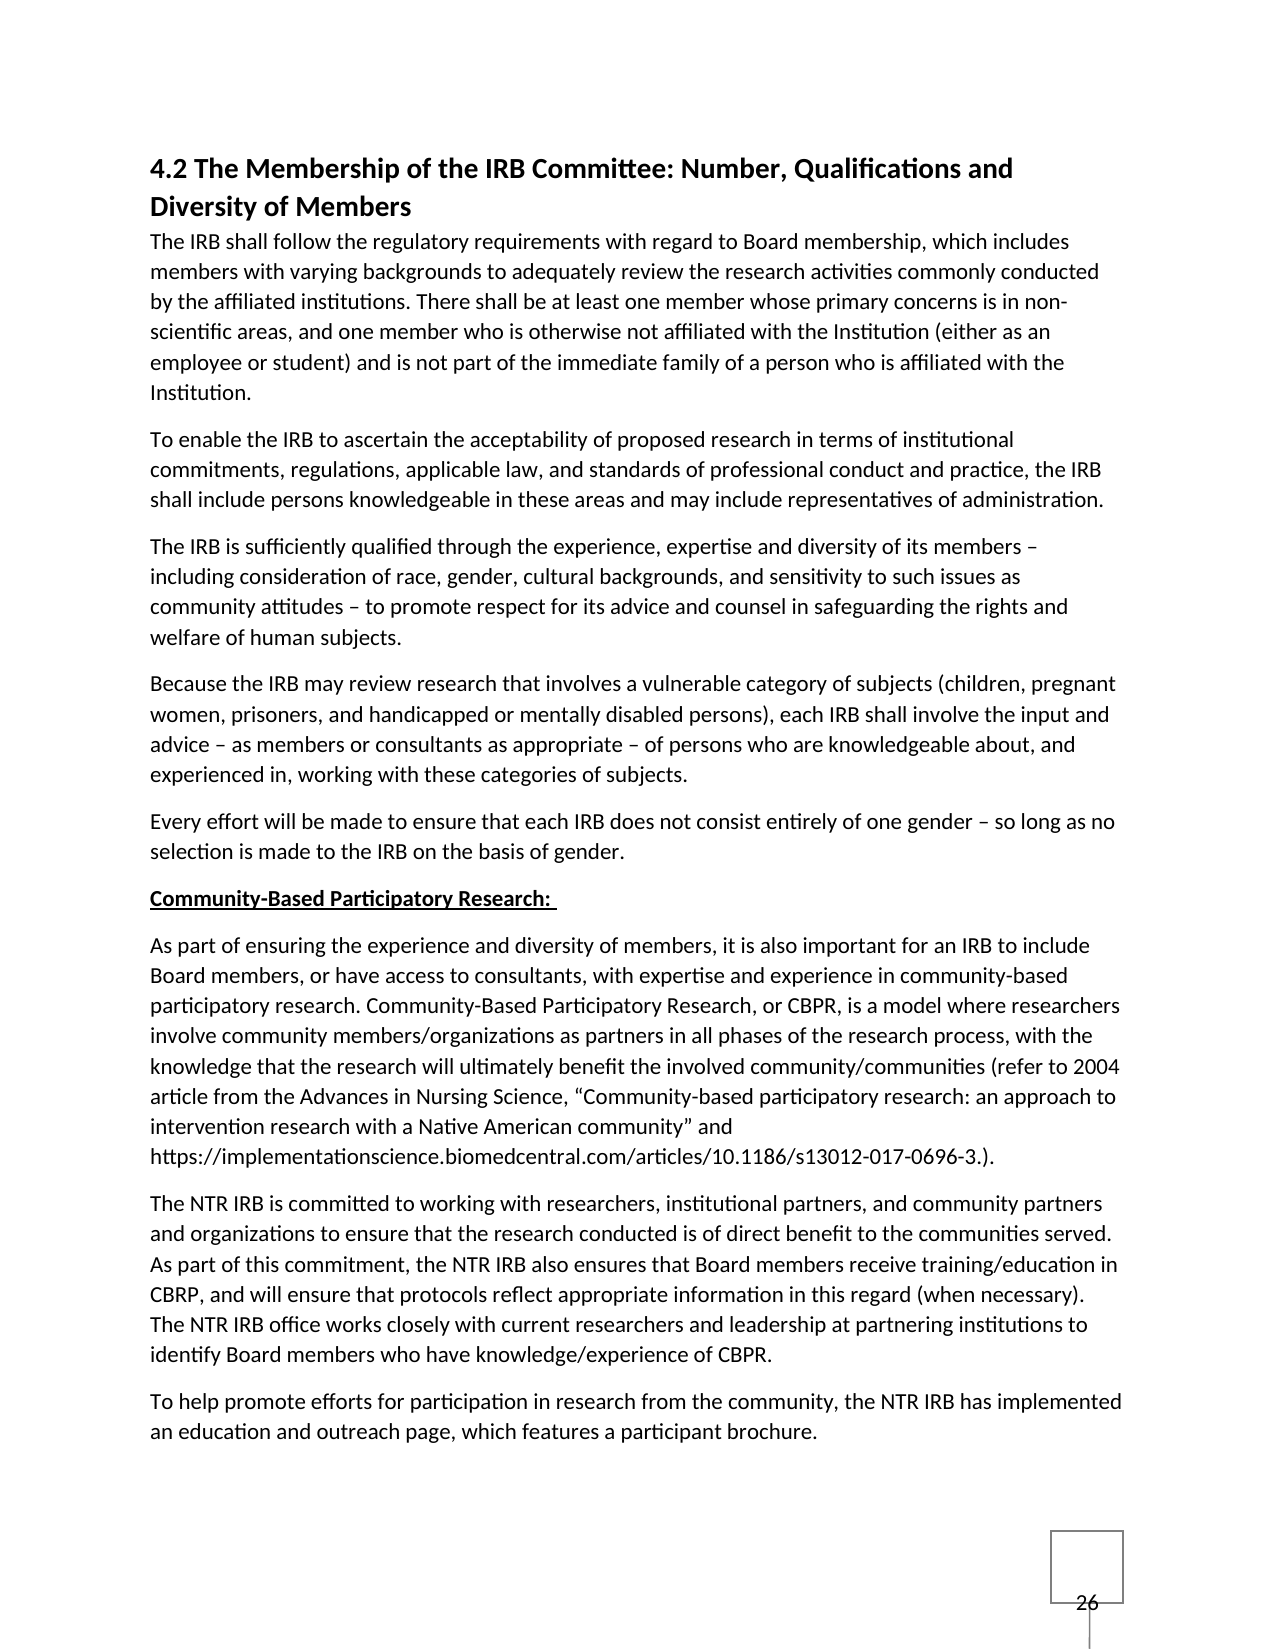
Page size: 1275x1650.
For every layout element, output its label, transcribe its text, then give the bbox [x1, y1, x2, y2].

text To enable the IRB to ascertain the acceptability of proposed research in terms of institutional commitments, regulations, applicable law, and standards of professional conduct and practice, the IRB shall include persons knowledgeable in these areas and may include representatives of administration. [150, 425, 1125, 513]
text Community-Based Participatory Research: [150, 884, 1125, 912]
text The IRB is sufficiently qualified through the experience, expertise and diversity of its members – including consideration of race, gender, cultural backgrounds, and sensitivity to such issues as community attitudes – to promote respect for its advice and counsel in safeguarding the rights and welfare of human subjects. [150, 532, 1125, 651]
text Every effort will be made to ensure that each IRB does not consist entirely of one gender – so long as no selection is made to the IRB on the basis of gender. [150, 807, 1125, 865]
subtitle 4.2 The Membership of the IRB Committee: Number, Qualifications and Diversity of Members [150, 150, 1125, 224]
text To help promote efforts for participation in research from the community, the NTR IRB has implemented an education and outreach page, which features a participant brochure. [150, 1387, 1125, 1446]
text The NTR IRB is committed to working with researchers, institutional partners, and community partners and organizations to ensure that the research conducted is of direct benefit to the communities served. As part of this commitment, the NTR IRB also ensures that Board members receive training/education in CBRP, and will ensure that protocols reflect appropriate information in this regard (when necessary). The NTR IRB office works closely with current researchers and leadership at partnering institutions to identify Board members who have knowledge/experience of CBPR. [150, 1189, 1125, 1368]
text The IRB shall follow the regulatory requirements with regard to Board membership, which includes members with varying backgrounds to adequately review the research activities commonly conducted by the affiliated institutions. There shall be at least one member whose primary concerns is in non-scientific areas, and one member who is otherwise not affiliated with the Institution (either as an employee or student) and is not part of the immediate family of a person who is affiliated with the Institution. [150, 227, 1125, 406]
text Because the IRB may review research that involves a vulnerable category of subjects (children, pregnant women, prisoners, and handicapped or mentally disabled persons), each IRB shall involve the input and advice – as members or consultants as appropriate – of persons who are knowledgeable about, and experienced in, working with these categories of subjects. [150, 669, 1125, 788]
text As part of ensuring the experience and diversity of members, it is also important for an IRB to include Board members, or have access to consultants, with expertise and experience in community-based participatory research. Community-Based Participatory Research, or CBPR, is a model where researchers involve community members/organizations as partners in all phases of the research process, with the knowledge that the research will ultimately benefit the involved community/communities (refer to 2004 article from the Advances in Nursing Science, “Community-based participatory research: an approach to intervention research with a Native American community” and https://implementationscience.biomedcentral.com/articles/10.1186/s13012-017-0696-3.). [150, 931, 1125, 1171]
